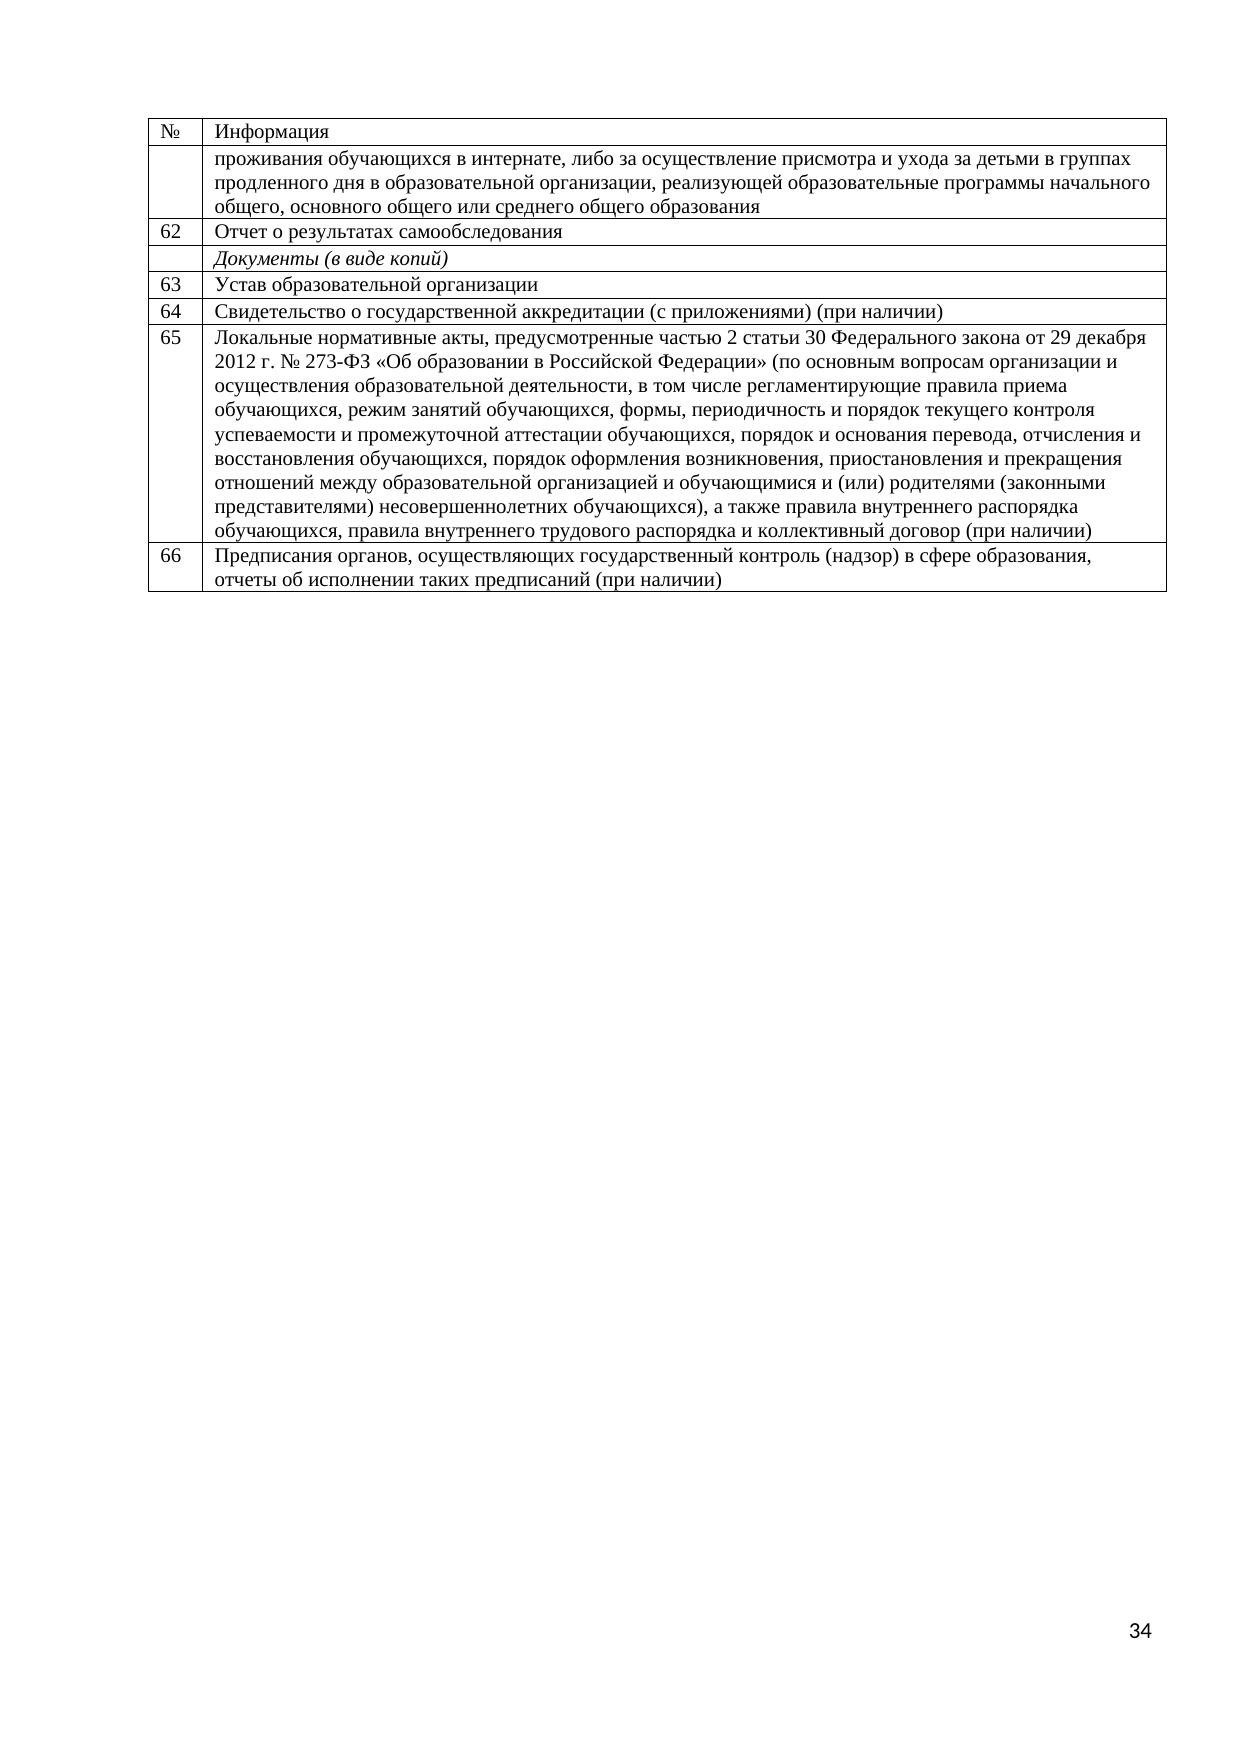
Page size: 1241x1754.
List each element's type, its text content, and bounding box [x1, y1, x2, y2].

table_cell Документы (в виде копий) [203, 246, 1166, 271]
table_cell Локальные нормативные акты, предусмотренные частью 2 статьи 30 Федерального закона от 29 декабря 2012 г. № 273-ФЗ «Об образовании в Российской Федерации» (по основным вопросам организации и осуществления образовательной деятельности, в том числе регламентирующие правила приема обучающихся, режим занятий обучающихся, формы, периодичность и порядок текущего контроля успеваемости и промежуточной аттестации обучающихся, порядок и основания перевода, отчисления и восстановления обучающихся, порядок оформления возникновения, приостановления и прекращения отношений между образовательной организацией и обучающимися и (или) родителями (законными представителями) несовершеннолетних обучающихся), а также правила внутреннего распорядка обучающихся, правила внутреннего трудового распорядка и коллективный договор (при наличии) [203, 325, 1166, 542]
table_cell Свидетельство о государственной аккредитации (с приложениями) (при наличии) [203, 299, 1166, 324]
table_cell 61 [149, 146, 202, 218]
table_cell 63 [149, 272, 202, 298]
table_cell Устав образовательной организации [203, 272, 1166, 298]
table_cell [149, 246, 202, 271]
table_cell 62 [149, 219, 202, 244]
table_header № [149, 119, 202, 145]
table_header Информация [203, 119, 1166, 145]
table_cell 64 [149, 299, 202, 324]
table_cell Отчет о результатах самообследования [203, 219, 1166, 244]
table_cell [203, 146, 1166, 218]
table_cell 66 [149, 543, 202, 591]
table_cell 65 [149, 325, 202, 542]
table_cell Предписания органов, осуществляющих государственный контроль (надзор) в сфере образования, отчеты об исполнении таких предписаний (при наличии) [203, 543, 1166, 591]
